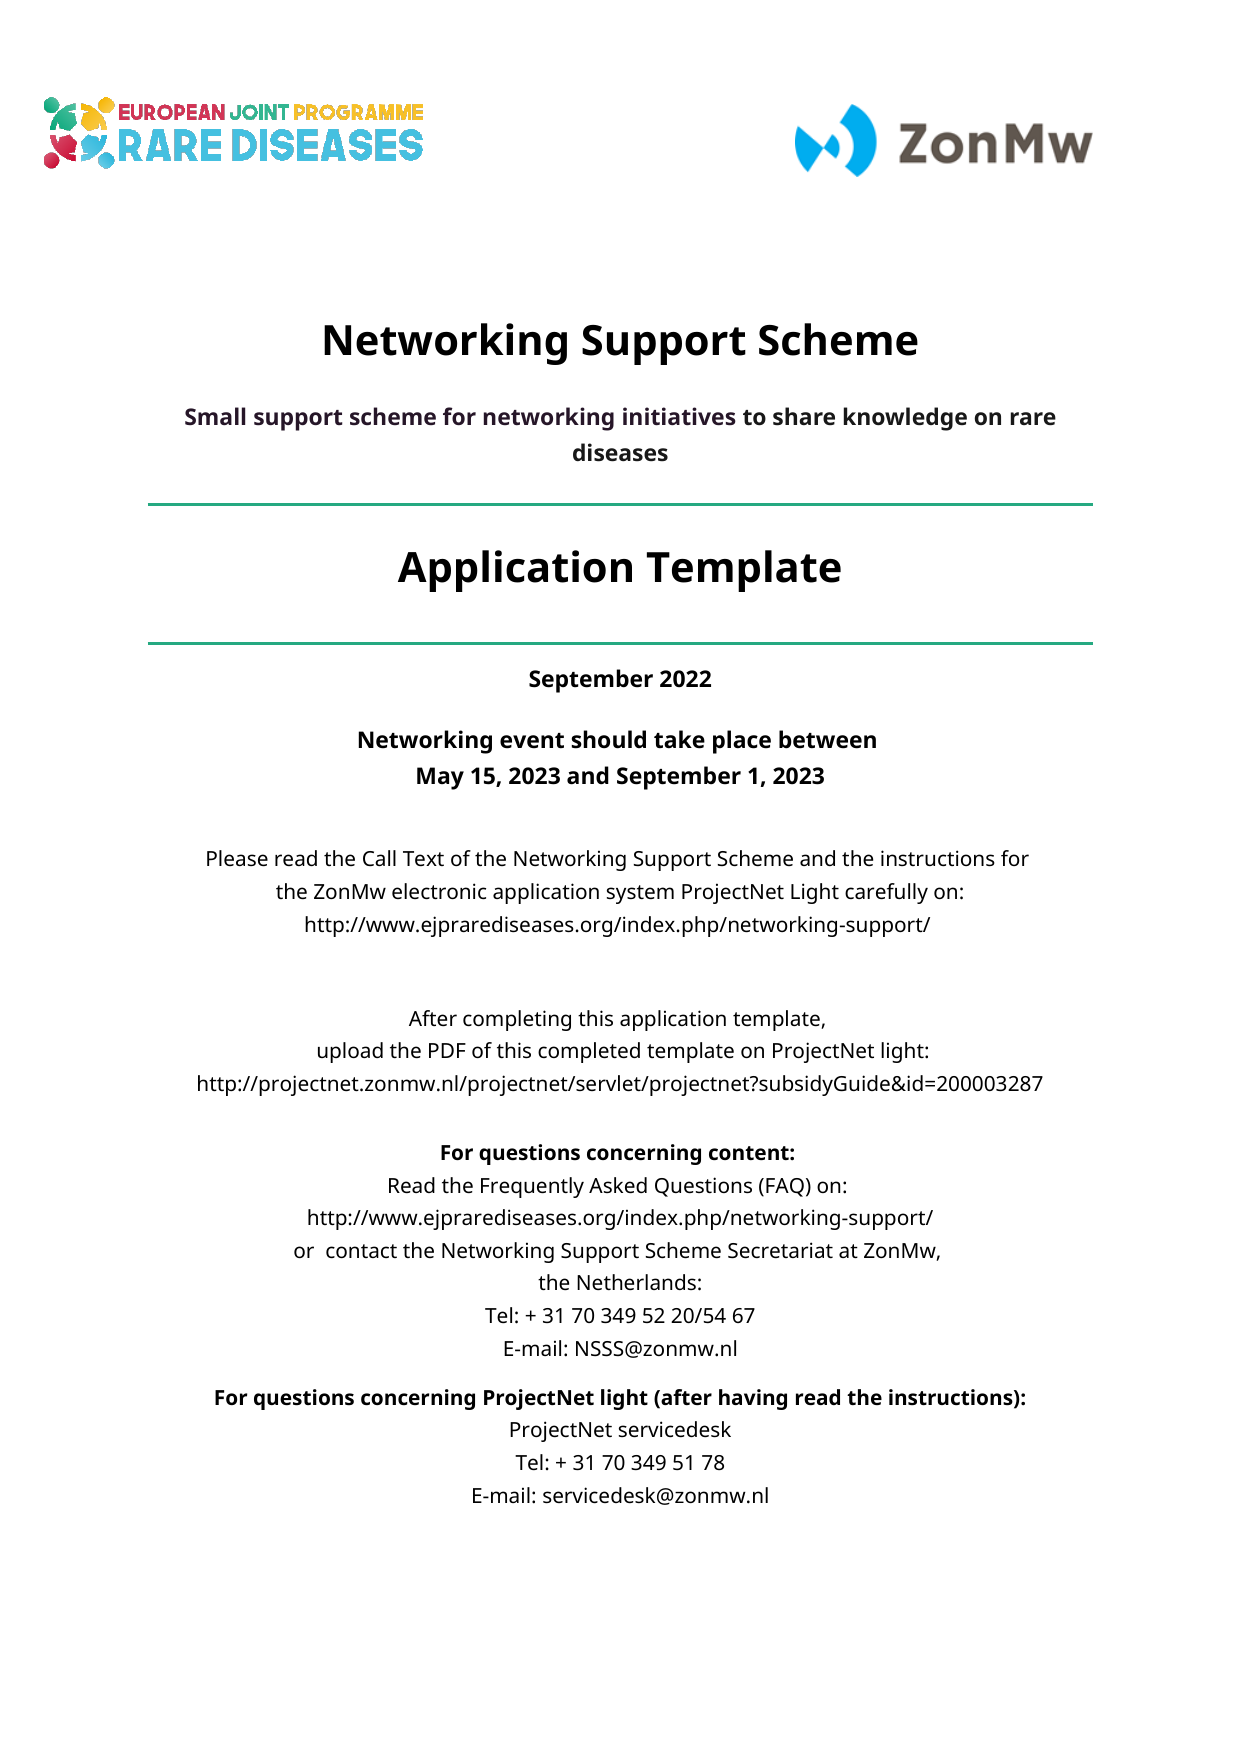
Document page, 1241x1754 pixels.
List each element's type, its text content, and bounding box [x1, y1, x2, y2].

table_cell Application Template [148, 506, 1092, 642]
table_cell For questions concerning content: Read the Frequently Asked Questions (FAQ) on: http://www.ejprarediseases.org/index.php/networking-support/ or contact the Networking Support Scheme Secretariat at ZonMw, the Netherlands: Tel: + 31 70 349 52 20/54 67 E-mail: NSSS@zonmw.nl For questions concerning ProjectNet light (after having read the instructions): ProjectNet servicedesk Tel: + 31 70 349 51 78 E-mail: servicedesk@zonmw.nl [148, 1132, 1092, 1536]
table_header Networking Support Scheme Small support scheme for networking initiatives to share knowledge on rare diseases [148, 280, 1092, 503]
table_cell September 2022 Networking event should take place between May 15, 2023 and September 1, 2023 [148, 645, 1092, 826]
picture [35, 88, 432, 177]
table_cell Please read the Call Text of the Networking Support Scheme and the instructions for the ZonMw electronic application system ProjectNet Light carefully on: http://www.ejprarediseases.org/index.php/networking-support/ After completing this application template, upload the PDF of this completed template on ProjectNet light: http://projectnet.zonmw.nl/projectnet/servlet/projectnet?subsidyGuide&id=200003287 [148, 826, 1092, 1132]
picture [795, 104, 1093, 177]
